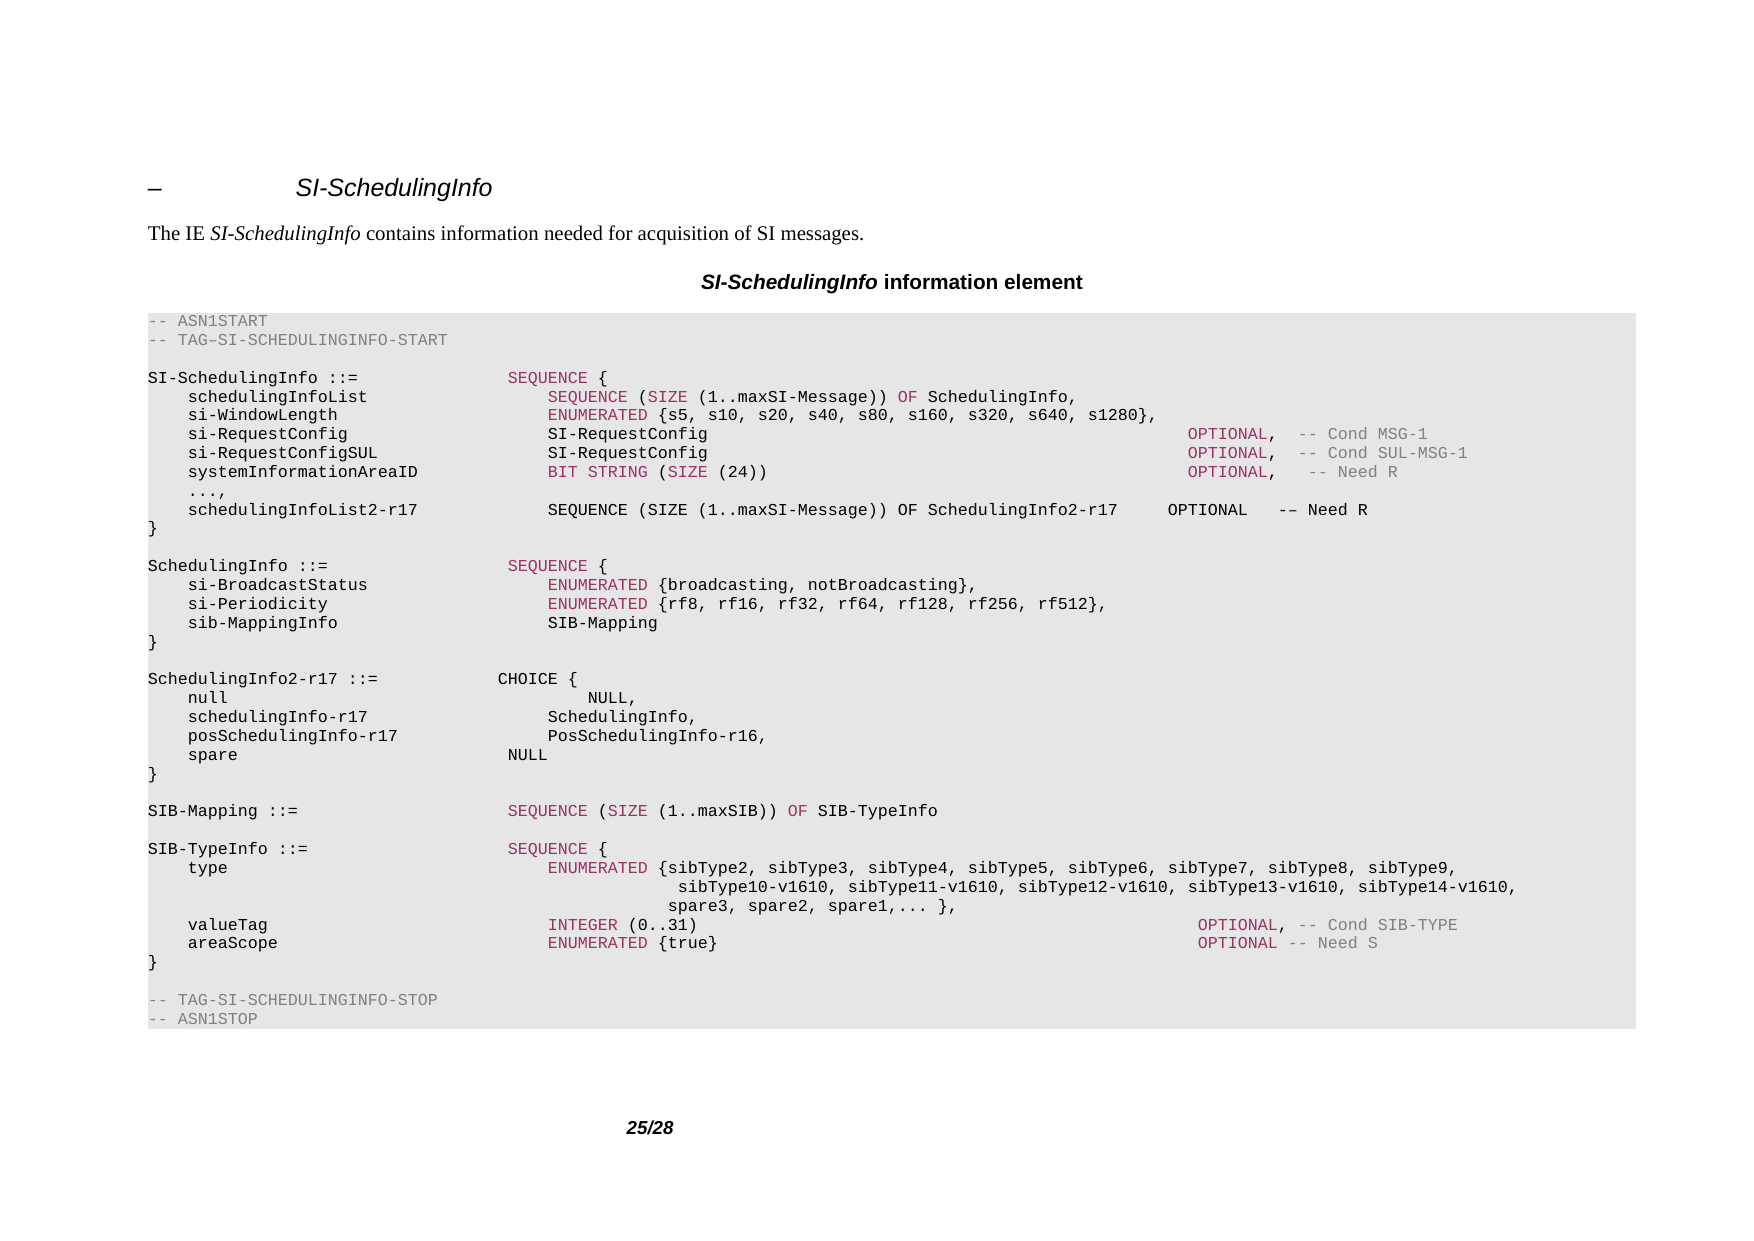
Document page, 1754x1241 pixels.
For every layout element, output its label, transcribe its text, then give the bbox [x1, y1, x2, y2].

text -- ASN1STOP [148, 1010, 1636, 1029]
text SIB-TypeInfo ::= SEQUENCE { [148, 841, 1636, 859]
text SI-SchedulingInfo information element [148, 270, 1636, 294]
text } [148, 633, 1636, 652]
text } [148, 954, 1636, 973]
text si-WindowLength ENUMERATED {s5, s10, s20, s40, s80, s160, s320, s640, s1280}, [148, 407, 1636, 426]
text si-BroadcastStatus ENUMERATED {broadcasting, notBroadcasting}, [148, 577, 1636, 596]
text SchedulingInfo ::= SEQUENCE { [148, 558, 1636, 577]
text SIB-Mapping ::= SEQUENCE (SIZE (1..maxSIB)) OF SIB-TypeInfo [148, 803, 1636, 822]
text si-RequestConfigSUL SI-RequestConfig OPTIONAL, -- Cond SUL-MSG-1 [148, 445, 1636, 463]
text -- TAG-SI-SCHEDULINGINFO-STOP [148, 991, 1636, 1010]
text SI-SchedulingInfo ::= SEQUENCE { [148, 369, 1636, 388]
text sibType10-v1610, sibType11-v1610, sibType12-v1610, sibType13-v1610, sibType14-v1610, [148, 878, 1636, 897]
text -- ASN1START [148, 313, 1636, 332]
text The IE SI-SchedulingInfo contains information needed for acquisition of SI messages. [148, 221, 1636, 245]
subtitle – SI-SchedulingInfo [148, 173, 1636, 202]
text spare3, spare2, spare1,... }, [148, 897, 1636, 916]
text type ENUMERATED {sibType2, sibType3, sibType4, sibType5, sibType6, sibType7, sibType8, sibType9, [148, 859, 1636, 878]
text si-Periodicity ENUMERATED {rf8, rf16, rf32, rf64, rf128, rf256, rf512}, [148, 596, 1636, 614]
text areaScope ENUMERATED {true} OPTIONAL -- Need S [148, 935, 1636, 954]
text schedulingInfoList SEQUENCE (SIZE (1..maxSI-Message)) OF SchedulingInfo, [148, 388, 1636, 407]
text } [148, 520, 1636, 539]
text sib-MappingInfo SIB-Mapping [148, 614, 1636, 633]
text systemInformationAreaID BIT STRING (SIZE (24)) OPTIONAL, -- Need R [148, 463, 1636, 482]
text -- TAG–SI-SCHEDULINGINFO-START [148, 332, 1636, 350]
text valueTag INTEGER (0..31) OPTIONAL, -- Cond SIB-TYPE [148, 916, 1636, 935]
text ... [148, 482, 1636, 501]
text si-RequestConfig SI-RequestConfig OPTIONAL, -- Cond MSG-1 [148, 426, 1636, 445]
